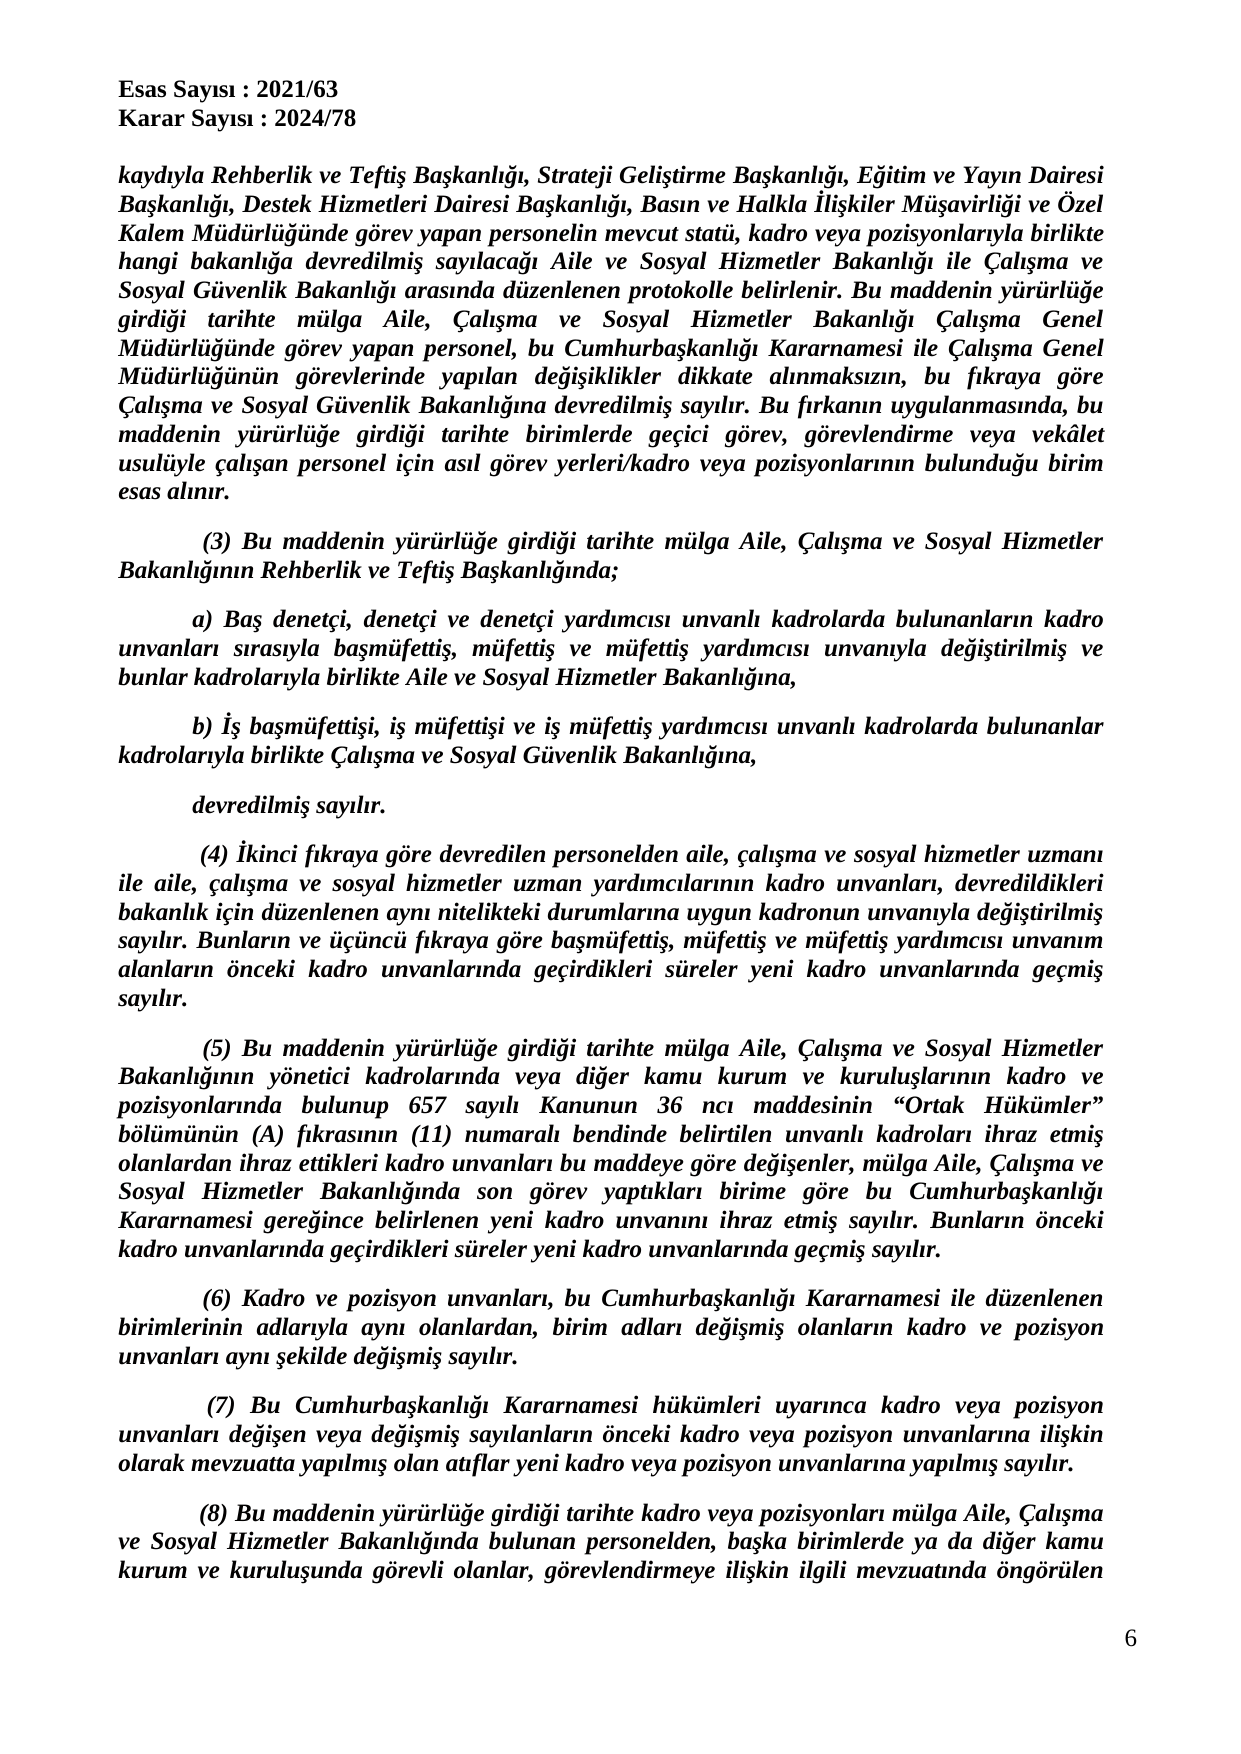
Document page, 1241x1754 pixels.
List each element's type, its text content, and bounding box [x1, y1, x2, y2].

text b) İş başmüfettişi, iş müfettişi ve iş müfettiş yardımcısı unvanlı kadrolarda bulunanlar kadrolarıyla birlikte Çalışma ve Sosyal Güvenlik Bakanlığına, [118, 711, 1107, 769]
text (4) İkinci fıkraya göre devredilen personelden aile, çalışma ve sosyal hizmetler uzmanı ile aile, çalışma ve sosyal hizmetler uzman yardımcılarının kadro unvanları, devredildikleri bakanlık için düzenlenen aynı nitelikteki durumlarına uygun kadronun unvanıyla değiştirilmiş sayılır. Bunların ve üçüncü fıkraya göre başmüfettiş, müfettiş ve müfettiş yardımcısı unvanım alanların önceki kadro unvanlarında geçirdikleri süreler yeni kadro unvanlarında geçmiş sayılır. [118, 839, 1107, 1012]
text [118, 160, 1107, 505]
text devredilmiş sayılır. [118, 790, 1107, 818]
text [118, 1498, 1107, 1584]
text a) Baş denetçi, denetçi ve denetçi yardımcısı unvanlı kadrolarda bulunanların kadro unvanları sırasıyla başmüfettiş, müfettiş ve müfettiş yardımcısı unvanıyla değiştirilmiş ve bunlar kadrolarıyla birlikte Aile ve Sosyal Hizmetler Bakanlığına, [118, 604, 1107, 691]
text (3) Bu maddenin yürürlüğe girdiği tarihte mülga Aile, Çalışma ve Sosyal Hizmetler Bakanlığının Rehberlik ve Teftiş Başkanlığında; [118, 526, 1107, 583]
text (7) Bu Cumhurbaşkanlığı Kararnamesi hükümleri uyarınca kadro veya pozisyon unvanları değişen veya değişmiş sayılanların önceki kadro veya pozisyon unvanlarına ilişkin olarak mevzuatta yapılmış olan atıflar yeni kadro veya pozisyon unvanlarına yapılmış sayılır. [118, 1391, 1107, 1477]
text (5) Bu maddenin yürürlüğe girdiği tarihte mülga Aile, Çalışma ve Sosyal Hizmetler Bakanlığının yönetici kadrolarında veya diğer kamu kurum ve kuruluşlarının kadro ve pozisyonlarında bulunup 657 sayılı Kanunun 36 ncı maddesinin “Ortak Hükümler” bölümünün (A) fıkrasının (11) numaralı bendinde belirtilen unvanlı kadroları ihraz etmiş olanlardan ihraz ettikleri kadro unvanları bu maddeye göre değişenler, mülga Aile, Çalışma ve Sosyal Hizmetler Bakanlığında son görev yaptıkları birime göre bu Cumhurbaşkanlığı Kararnamesi gereğince belirlenen yeni kadro unvanını ihraz etmiş sayılır. Bunların önceki kadro unvanlarında geçirdikleri süreler yeni kadro unvanlarında geçmiş sayılır. [118, 1033, 1107, 1263]
text (6) Kadro ve pozisyon unvanları, bu Cumhurbaşkanlığı Kararnamesi ile düzenlenen birimlerinin adlarıyla aynı olanlardan, birim adları değişmiş olanların kadro ve pozisyon unvanları aynı şekilde değişmiş sayılır. [118, 1283, 1107, 1370]
